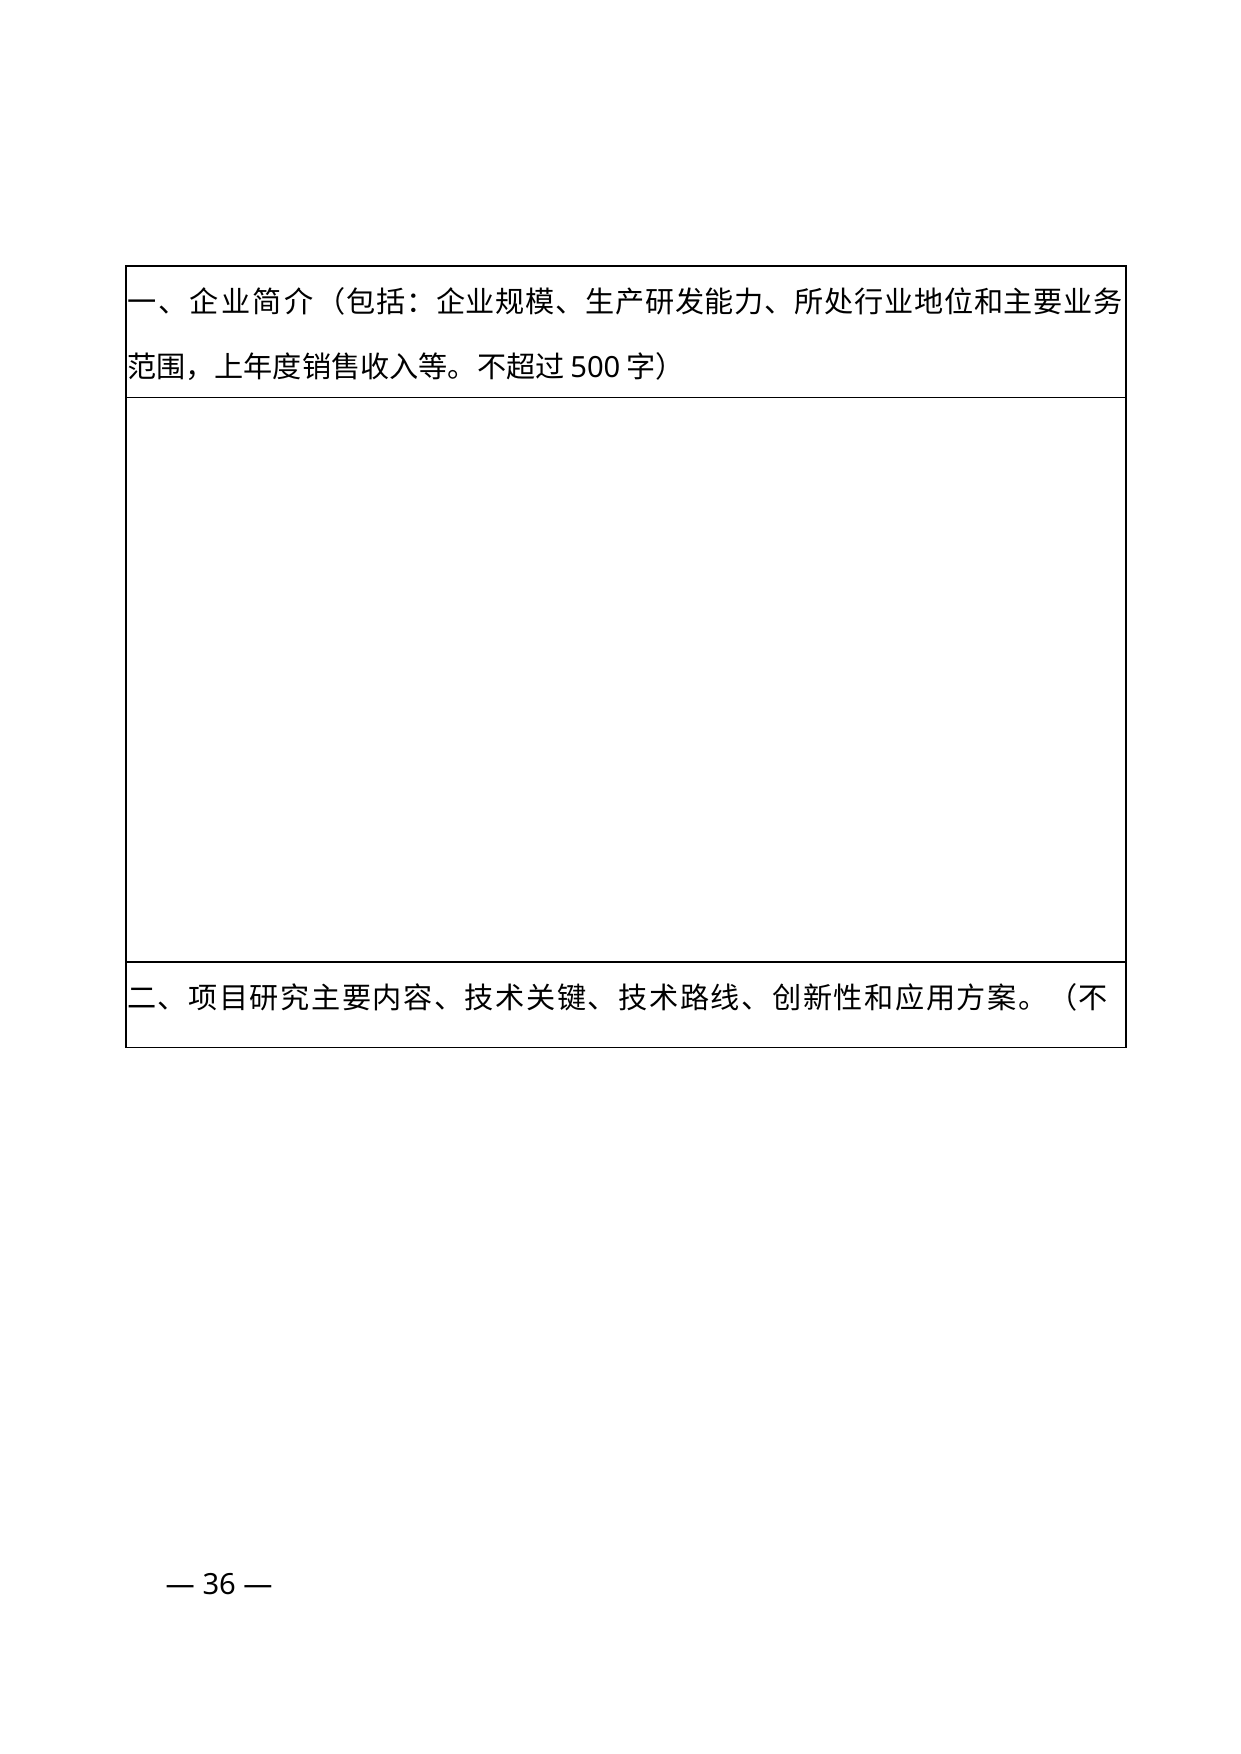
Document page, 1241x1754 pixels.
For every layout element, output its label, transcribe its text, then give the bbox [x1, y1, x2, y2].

table_cell 二、项目研究主要内容、技术关键、技术路线、创新性和应用方案。（不超过2000字） [127, 963, 1125, 1047]
table_cell [127, 398, 1125, 961]
table_header 一、企业简介（包括：企业规模、生产研发能力、所处行业地位和主要业务范围，上年度销售收入等。不超过500字） [127, 267, 1125, 397]
